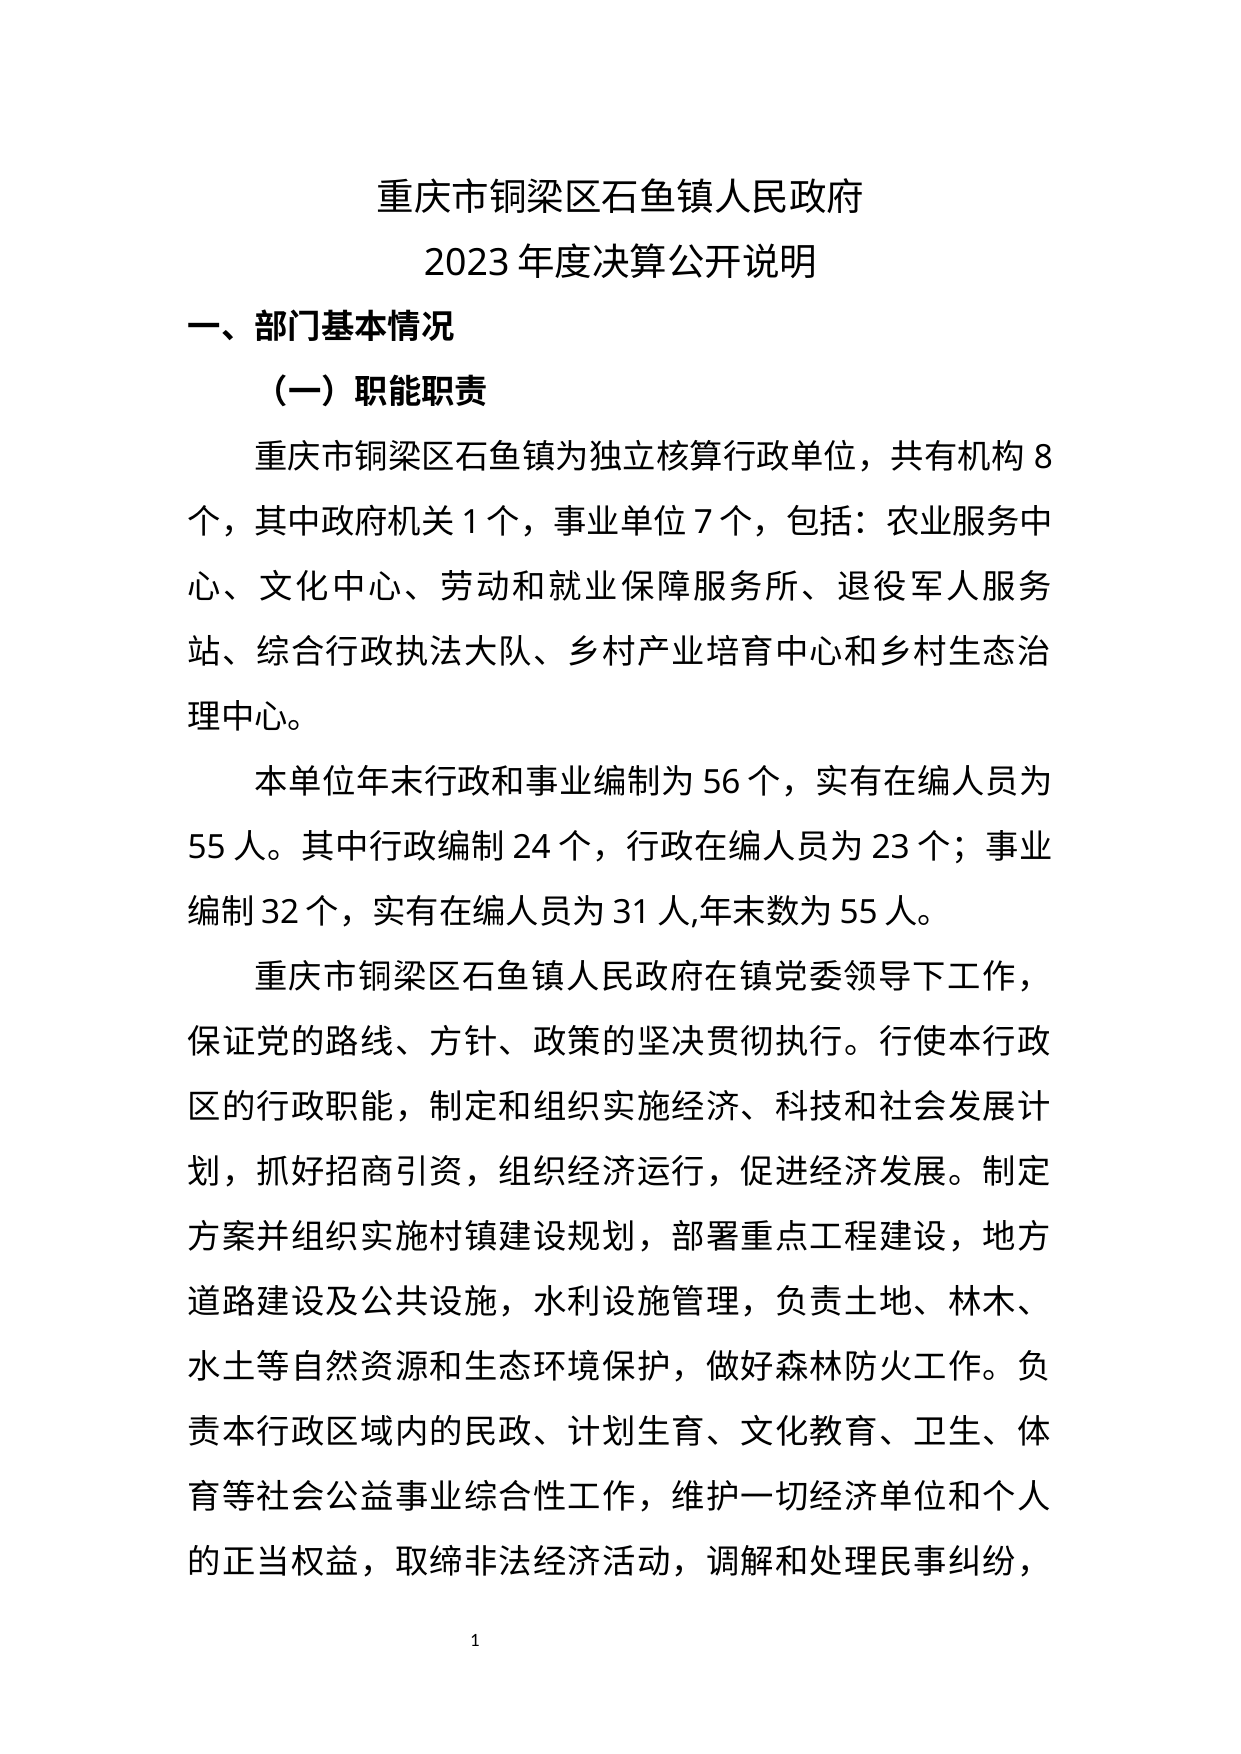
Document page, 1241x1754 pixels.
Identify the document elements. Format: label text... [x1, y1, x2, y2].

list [187, 942, 1053, 1592]
text 重庆市铜梁区石鱼镇人民政府 [187, 162, 1053, 227]
text 重庆市铜梁区石鱼镇为独立核算行政单位，共有机构8个，其中政府机关1个，事业单位7个，包括：农业服务中心、文化中心、劳动和就业保障服务所、退役军人服务站、综合行政执法大队、乡村产业培育中心和乡村生态治理中心。 [187, 422, 1053, 747]
list 部门基本情况 [187, 292, 1053, 357]
list 本单位年末行政和事业编制为56个，实有在编人员为55人。其中行政编制24个，行政在编人员为23个；事业编制32个，实有在编人员为31人,年末数为55人。 [187, 747, 1053, 942]
list （一）职能职责 [187, 357, 1053, 422]
text 2023年度决算公开说明 [187, 227, 1053, 292]
